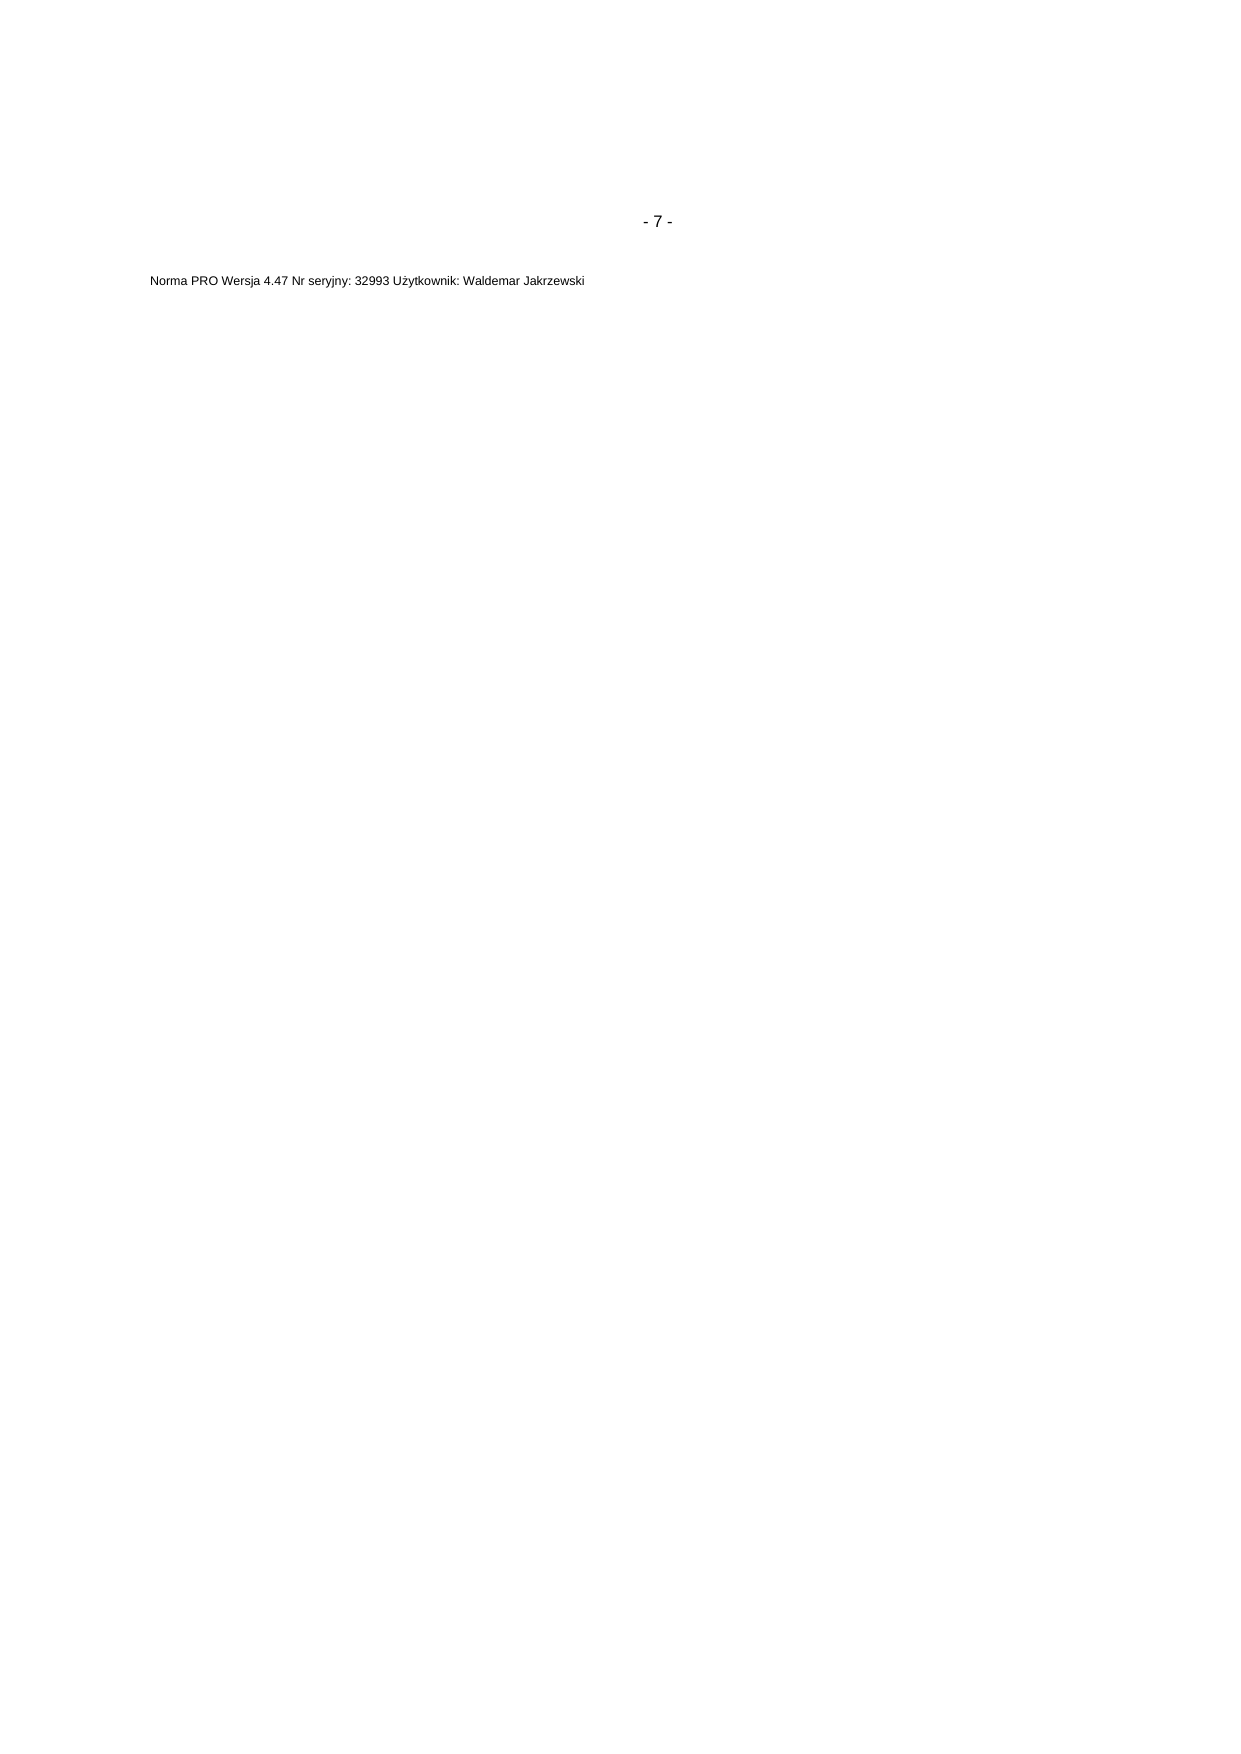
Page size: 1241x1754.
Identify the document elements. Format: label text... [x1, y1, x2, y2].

text - 7 - [150, 212, 1165, 231]
text Norma PRO Wersja 4.47 Nr seryjny: 32993 Użytkownik: Waldemar Jakrzewski [150, 274, 1172, 288]
